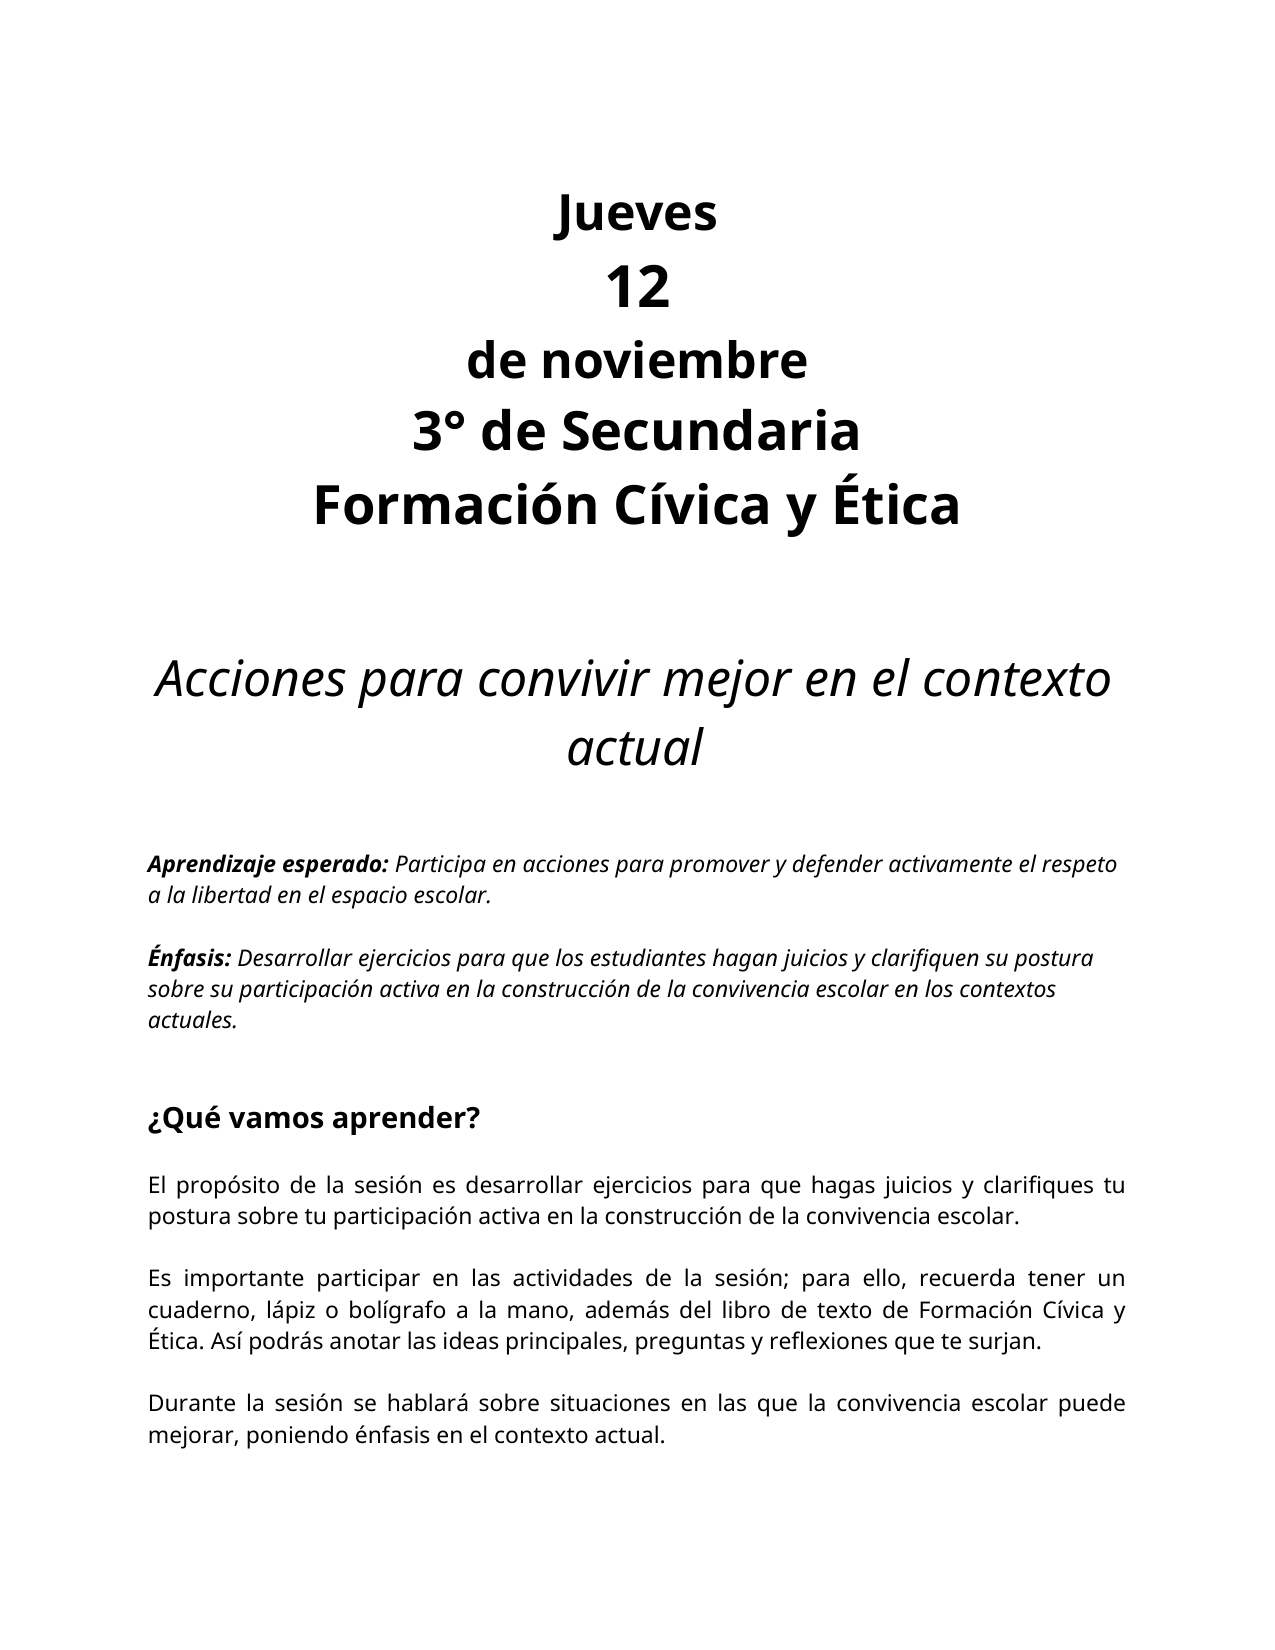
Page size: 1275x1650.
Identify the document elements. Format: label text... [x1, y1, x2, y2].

text Es importante participar en las actividades de la sesión; para ello, recuerda tener un cuaderno, lápiz o bolígrafo a la mano, además del libro de texto de Formación Cívica y Ética. Así podrás anotar las ideas principales, preguntas y reflexiones que te surjan. [148, 1262, 1127, 1356]
text Jueves [148, 177, 1127, 245]
text Énfasis: Desarrollar ejercicios para que los estudiantes hagan juicios y clarifiquen su postura sobre su participación activa en la construcción de la convivencia escolar en los contextos actuales. [148, 941, 1127, 1035]
text Formación Cívica y Ética [148, 467, 1127, 540]
text 12 [148, 245, 1127, 325]
text Acciones para convivir mejor en el contexto actual [148, 643, 1127, 779]
text Durante la sesión se hablará sobre situaciones en las que la convivencia escolar puede mejorar, poniendo énfasis en el contexto actual. [148, 1387, 1127, 1450]
text 3° de Secundaria [148, 393, 1127, 467]
text Aprendizaje esperado: Participa en acciones para promover y defender activamente el respeto a la libertad en el espacio escolar. [148, 848, 1127, 910]
text ¿Qué vamos aprender? [148, 1098, 1127, 1137]
text El propósito de la sesión es desarrollar ejercicios para que hagas juicios y clarifiques tu postura sobre tu participación activa en la construcción de la convivencia escolar. [148, 1169, 1127, 1231]
text de noviembre [148, 325, 1127, 393]
